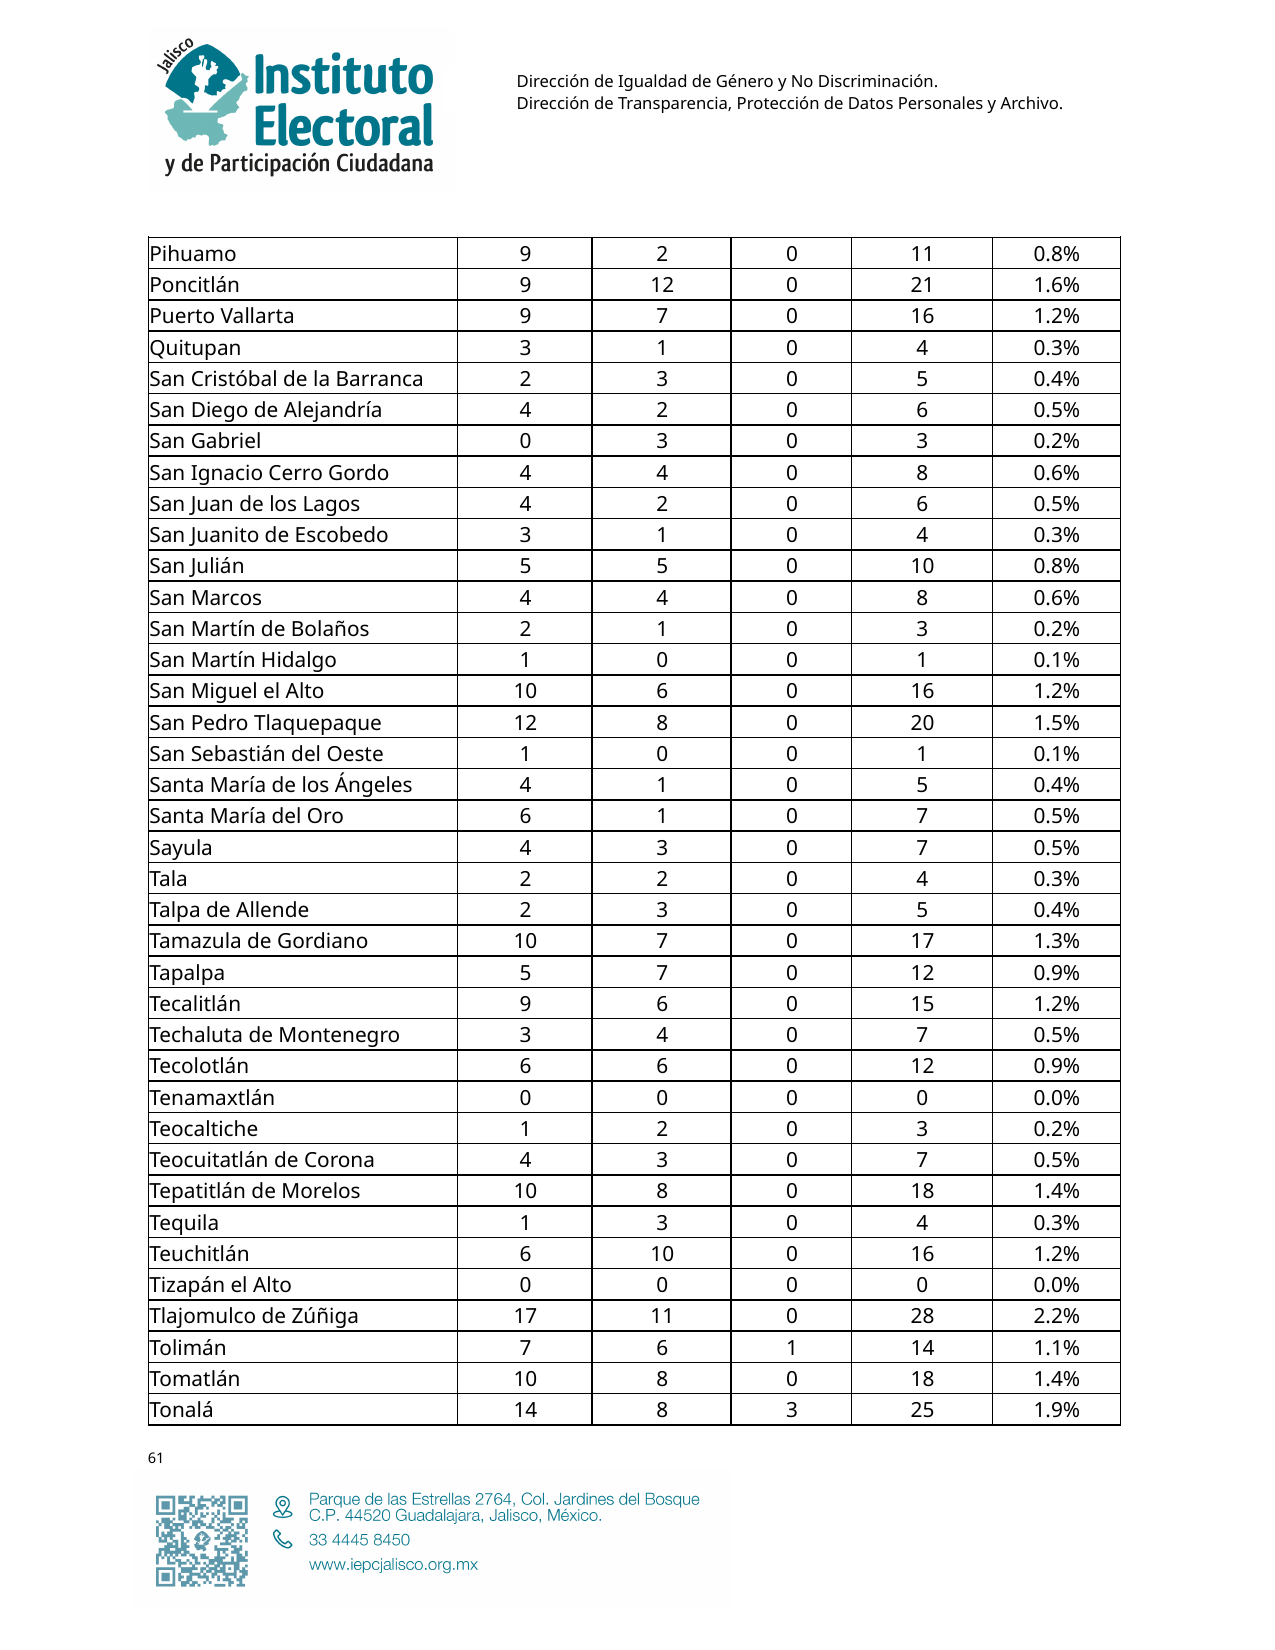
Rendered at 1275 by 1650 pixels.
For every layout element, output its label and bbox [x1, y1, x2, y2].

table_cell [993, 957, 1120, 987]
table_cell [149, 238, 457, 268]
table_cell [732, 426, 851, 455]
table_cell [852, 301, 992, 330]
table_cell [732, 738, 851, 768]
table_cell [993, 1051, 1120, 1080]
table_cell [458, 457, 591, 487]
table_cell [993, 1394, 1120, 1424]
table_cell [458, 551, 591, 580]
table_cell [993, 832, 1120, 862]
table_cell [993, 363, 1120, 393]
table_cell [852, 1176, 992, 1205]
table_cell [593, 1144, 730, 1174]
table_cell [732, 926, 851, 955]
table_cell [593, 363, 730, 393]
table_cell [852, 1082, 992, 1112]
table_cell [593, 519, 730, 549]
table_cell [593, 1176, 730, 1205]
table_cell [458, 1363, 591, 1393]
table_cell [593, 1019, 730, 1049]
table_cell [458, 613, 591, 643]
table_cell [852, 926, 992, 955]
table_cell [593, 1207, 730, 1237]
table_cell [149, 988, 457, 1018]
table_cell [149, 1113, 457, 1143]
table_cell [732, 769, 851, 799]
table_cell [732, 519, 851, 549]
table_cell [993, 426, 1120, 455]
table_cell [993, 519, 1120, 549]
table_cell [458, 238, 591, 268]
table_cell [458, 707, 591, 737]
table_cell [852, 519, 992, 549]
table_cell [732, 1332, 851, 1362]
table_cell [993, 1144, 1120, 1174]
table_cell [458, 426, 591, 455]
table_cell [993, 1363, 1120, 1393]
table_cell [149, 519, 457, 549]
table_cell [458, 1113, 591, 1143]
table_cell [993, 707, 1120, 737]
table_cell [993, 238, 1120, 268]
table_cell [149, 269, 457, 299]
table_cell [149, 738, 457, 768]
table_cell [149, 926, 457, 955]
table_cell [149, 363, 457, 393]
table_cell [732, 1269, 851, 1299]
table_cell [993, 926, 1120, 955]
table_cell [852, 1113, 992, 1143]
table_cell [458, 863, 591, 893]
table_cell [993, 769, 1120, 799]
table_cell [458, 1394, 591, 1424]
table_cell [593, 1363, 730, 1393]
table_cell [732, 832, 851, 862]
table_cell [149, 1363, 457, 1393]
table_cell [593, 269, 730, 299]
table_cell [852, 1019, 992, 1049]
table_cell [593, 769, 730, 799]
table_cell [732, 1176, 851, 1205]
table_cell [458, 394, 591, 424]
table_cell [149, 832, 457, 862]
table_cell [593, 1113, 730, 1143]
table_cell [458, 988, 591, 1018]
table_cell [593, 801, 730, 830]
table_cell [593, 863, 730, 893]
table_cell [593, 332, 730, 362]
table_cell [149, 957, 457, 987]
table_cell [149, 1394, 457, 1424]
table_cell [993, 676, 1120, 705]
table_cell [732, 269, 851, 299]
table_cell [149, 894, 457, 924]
picture [132, 1468, 732, 1610]
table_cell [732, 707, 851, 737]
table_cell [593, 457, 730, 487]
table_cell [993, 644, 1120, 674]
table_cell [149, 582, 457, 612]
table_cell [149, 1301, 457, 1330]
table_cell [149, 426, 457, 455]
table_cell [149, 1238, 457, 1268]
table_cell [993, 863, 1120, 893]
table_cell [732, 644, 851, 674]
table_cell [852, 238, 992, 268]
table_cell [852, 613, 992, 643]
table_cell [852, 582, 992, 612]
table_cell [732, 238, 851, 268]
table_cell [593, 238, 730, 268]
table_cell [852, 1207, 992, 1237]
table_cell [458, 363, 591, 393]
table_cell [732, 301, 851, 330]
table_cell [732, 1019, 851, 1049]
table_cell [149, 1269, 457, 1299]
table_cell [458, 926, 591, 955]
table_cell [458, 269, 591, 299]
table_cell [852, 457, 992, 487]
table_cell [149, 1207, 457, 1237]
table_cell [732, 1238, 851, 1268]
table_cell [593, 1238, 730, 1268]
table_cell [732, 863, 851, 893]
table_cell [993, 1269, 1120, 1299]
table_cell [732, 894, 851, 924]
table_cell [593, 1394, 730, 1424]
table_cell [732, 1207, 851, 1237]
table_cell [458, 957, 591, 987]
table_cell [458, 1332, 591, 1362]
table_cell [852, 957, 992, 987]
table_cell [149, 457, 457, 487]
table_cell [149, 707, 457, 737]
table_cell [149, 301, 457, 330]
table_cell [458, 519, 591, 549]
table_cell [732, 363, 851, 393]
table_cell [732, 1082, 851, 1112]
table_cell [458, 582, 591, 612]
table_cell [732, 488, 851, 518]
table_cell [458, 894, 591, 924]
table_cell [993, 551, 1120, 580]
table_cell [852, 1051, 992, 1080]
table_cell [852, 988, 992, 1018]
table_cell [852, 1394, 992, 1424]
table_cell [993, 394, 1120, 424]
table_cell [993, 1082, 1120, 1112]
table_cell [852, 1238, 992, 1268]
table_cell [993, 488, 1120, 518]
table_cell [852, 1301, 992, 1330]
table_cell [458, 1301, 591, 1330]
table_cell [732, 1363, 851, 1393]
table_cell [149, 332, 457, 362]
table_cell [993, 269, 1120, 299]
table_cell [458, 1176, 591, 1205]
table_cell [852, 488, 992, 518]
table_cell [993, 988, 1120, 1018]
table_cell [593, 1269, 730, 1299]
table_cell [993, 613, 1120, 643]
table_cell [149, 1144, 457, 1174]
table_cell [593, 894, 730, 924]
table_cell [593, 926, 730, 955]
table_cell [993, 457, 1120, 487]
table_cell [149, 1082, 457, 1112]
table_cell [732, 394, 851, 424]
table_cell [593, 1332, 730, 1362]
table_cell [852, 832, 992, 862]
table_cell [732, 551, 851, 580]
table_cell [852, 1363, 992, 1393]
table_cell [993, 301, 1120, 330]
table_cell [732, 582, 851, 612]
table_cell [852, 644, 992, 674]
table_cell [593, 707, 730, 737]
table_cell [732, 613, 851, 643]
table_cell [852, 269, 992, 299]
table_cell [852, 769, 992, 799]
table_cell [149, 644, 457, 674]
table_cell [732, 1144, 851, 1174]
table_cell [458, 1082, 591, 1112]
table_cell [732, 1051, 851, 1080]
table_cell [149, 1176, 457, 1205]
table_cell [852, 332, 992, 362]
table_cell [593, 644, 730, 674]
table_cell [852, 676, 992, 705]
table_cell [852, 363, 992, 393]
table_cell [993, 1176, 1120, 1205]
picture [147, 27, 455, 192]
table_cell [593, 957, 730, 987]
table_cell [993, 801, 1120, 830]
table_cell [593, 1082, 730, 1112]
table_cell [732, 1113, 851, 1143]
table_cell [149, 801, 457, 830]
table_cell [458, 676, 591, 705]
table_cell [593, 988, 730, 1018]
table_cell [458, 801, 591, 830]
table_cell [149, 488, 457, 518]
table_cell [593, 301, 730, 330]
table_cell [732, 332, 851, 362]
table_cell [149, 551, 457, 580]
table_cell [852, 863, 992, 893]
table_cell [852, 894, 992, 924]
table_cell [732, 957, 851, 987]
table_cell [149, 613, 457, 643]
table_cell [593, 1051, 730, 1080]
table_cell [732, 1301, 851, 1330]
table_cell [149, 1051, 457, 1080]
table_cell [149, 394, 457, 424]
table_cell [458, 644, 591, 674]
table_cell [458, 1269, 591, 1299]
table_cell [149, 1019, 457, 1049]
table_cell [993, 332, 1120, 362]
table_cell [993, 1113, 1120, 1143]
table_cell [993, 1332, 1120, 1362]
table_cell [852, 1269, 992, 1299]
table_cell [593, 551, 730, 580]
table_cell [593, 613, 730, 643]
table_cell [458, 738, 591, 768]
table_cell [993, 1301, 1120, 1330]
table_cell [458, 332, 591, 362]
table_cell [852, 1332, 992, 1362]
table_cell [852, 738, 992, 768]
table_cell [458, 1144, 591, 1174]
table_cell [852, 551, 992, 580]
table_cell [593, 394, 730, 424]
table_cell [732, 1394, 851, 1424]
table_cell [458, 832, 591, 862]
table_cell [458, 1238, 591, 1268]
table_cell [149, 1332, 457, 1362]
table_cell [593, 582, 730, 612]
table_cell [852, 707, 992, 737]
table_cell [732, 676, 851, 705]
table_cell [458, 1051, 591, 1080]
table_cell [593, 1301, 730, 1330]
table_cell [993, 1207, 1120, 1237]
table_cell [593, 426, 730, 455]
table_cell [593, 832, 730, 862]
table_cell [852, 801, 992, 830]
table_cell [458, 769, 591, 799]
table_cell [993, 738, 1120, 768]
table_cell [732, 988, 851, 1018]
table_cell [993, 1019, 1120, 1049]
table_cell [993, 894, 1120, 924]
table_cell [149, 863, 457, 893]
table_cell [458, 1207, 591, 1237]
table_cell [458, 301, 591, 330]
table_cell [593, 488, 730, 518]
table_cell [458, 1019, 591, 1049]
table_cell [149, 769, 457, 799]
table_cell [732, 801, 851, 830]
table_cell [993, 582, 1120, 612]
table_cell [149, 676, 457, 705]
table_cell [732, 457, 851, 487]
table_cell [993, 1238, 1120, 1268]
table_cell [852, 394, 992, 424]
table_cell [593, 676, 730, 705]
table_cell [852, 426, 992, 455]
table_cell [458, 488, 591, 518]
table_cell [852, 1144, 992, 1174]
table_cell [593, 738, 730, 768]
